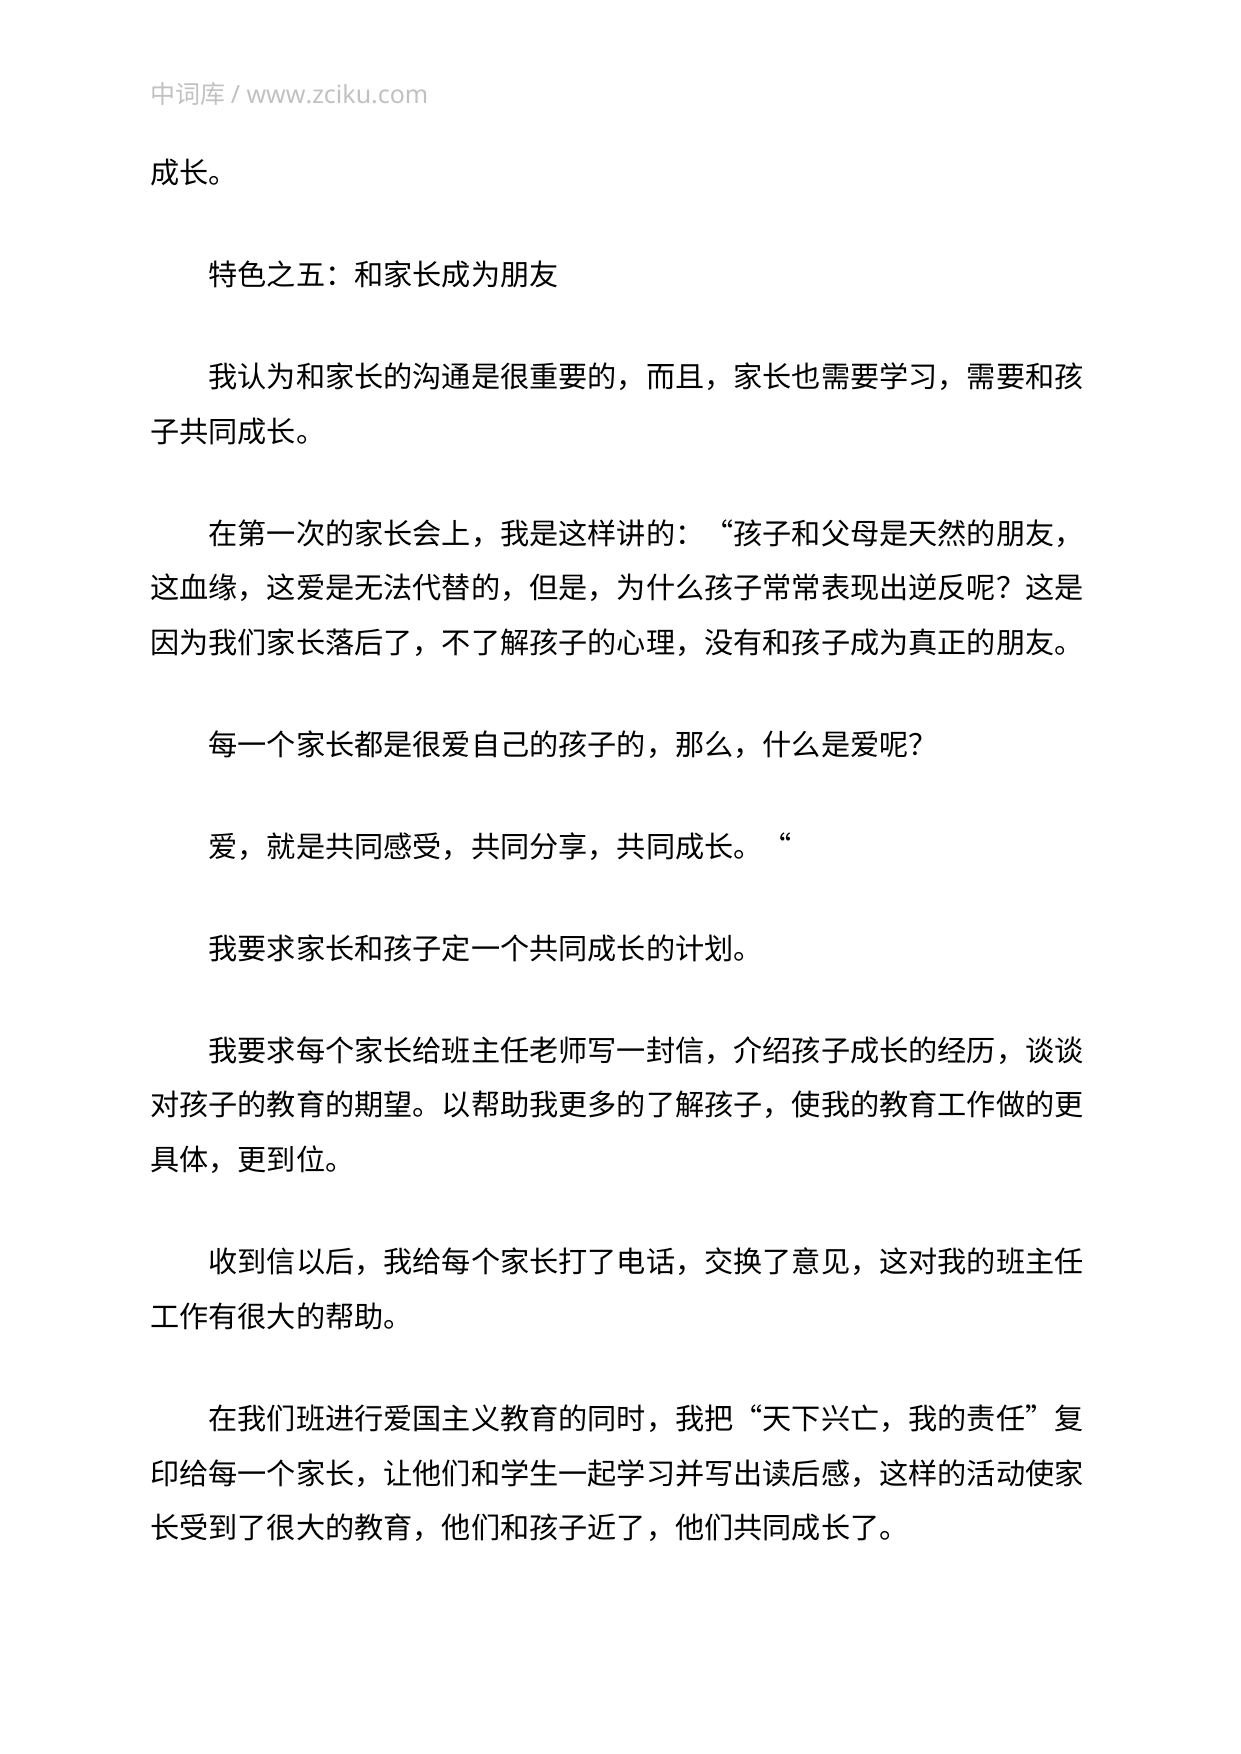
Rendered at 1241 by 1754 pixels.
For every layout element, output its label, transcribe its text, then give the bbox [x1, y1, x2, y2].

text 我认为和家长的沟通是很重要的，而且，家长也需要学习，需要和孩子共同成长。 [150, 353, 1090, 451]
text 我要求每个家长给班主任老师写一封信，介绍孩子成长的经历，谈谈对孩子的教育的期望。以帮助我更多的了解孩子，使我的教育工作做的更具体，更到位。 [150, 1027, 1090, 1179]
text 我要求家长和孩子定一个共同成长的计划。 [150, 925, 1090, 968]
text 在我们班进行爱国主义教育的同时，我把“天下兴亡，我的责任”复印给每一个家长，让他们和学生一起学习并写出读后感，这样的活动使家长受到了很大的教育，他们和孩子近了，他们共同成长了。 [150, 1395, 1090, 1547]
text 在第一次的家长会上，我是这样讲的：“孩子和父母是天然的朋友，这血缘，这爱是无法代替的，但是，为什么孩子常常表现出逆反呢？这是因为我们家长落后了，不了解孩子的心理，没有和孩子成为真正的朋友。 [150, 510, 1090, 662]
text 每一个家长都是很爱自己的孩子的，那么，什么是爱呢？ [150, 722, 1090, 764]
text 收到信以后，我给每个家长打了电话，交换了意见，这对我的班主任工作有很大的帮助。 [150, 1239, 1090, 1336]
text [150, 150, 1090, 192]
text 特色之五：和家长成为朋友 [150, 252, 1090, 294]
text 爱，就是共同感受，共同分享，共同成长。“ [150, 823, 1090, 866]
